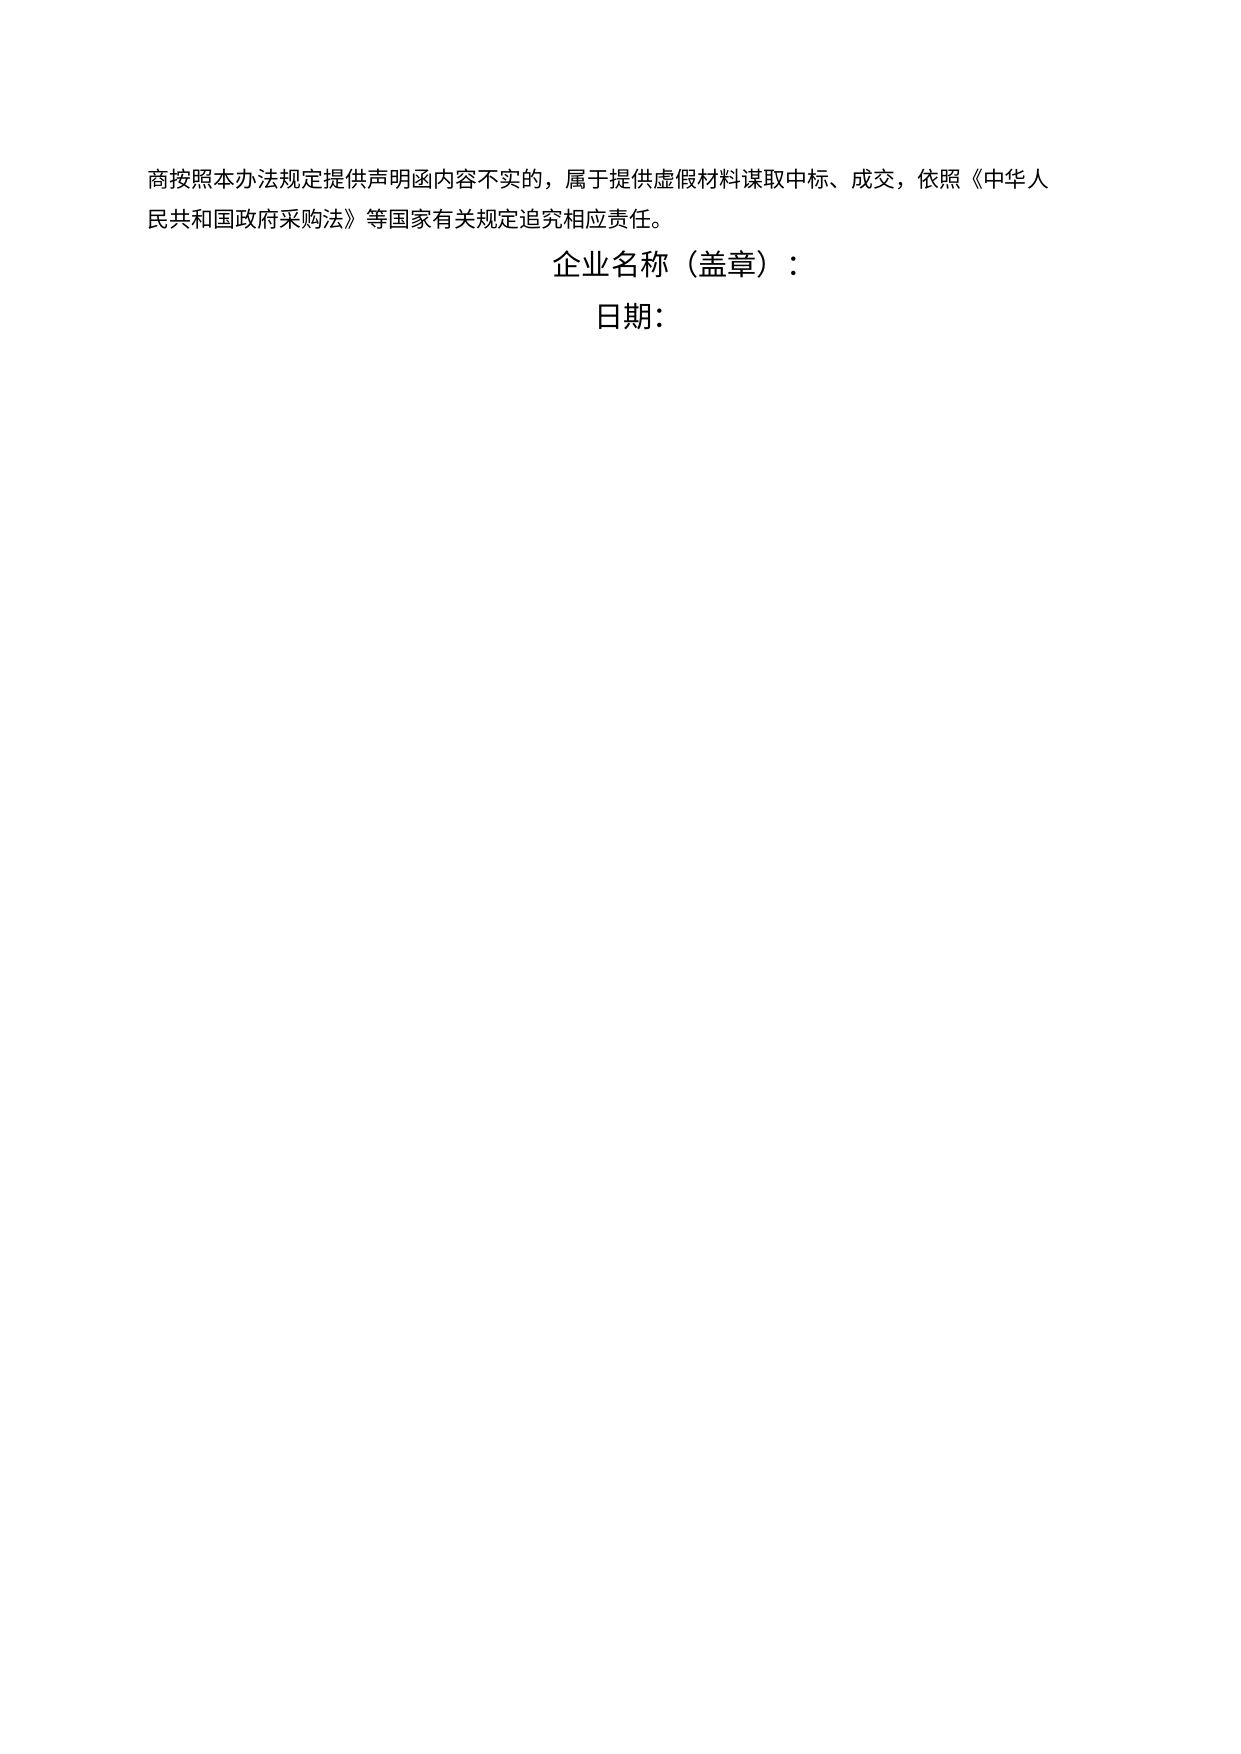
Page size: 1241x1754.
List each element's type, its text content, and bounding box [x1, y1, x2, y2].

text 企业名称（盖章）： [148, 241, 1053, 283]
text 日期： [148, 294, 1053, 336]
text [148, 162, 1053, 233]
